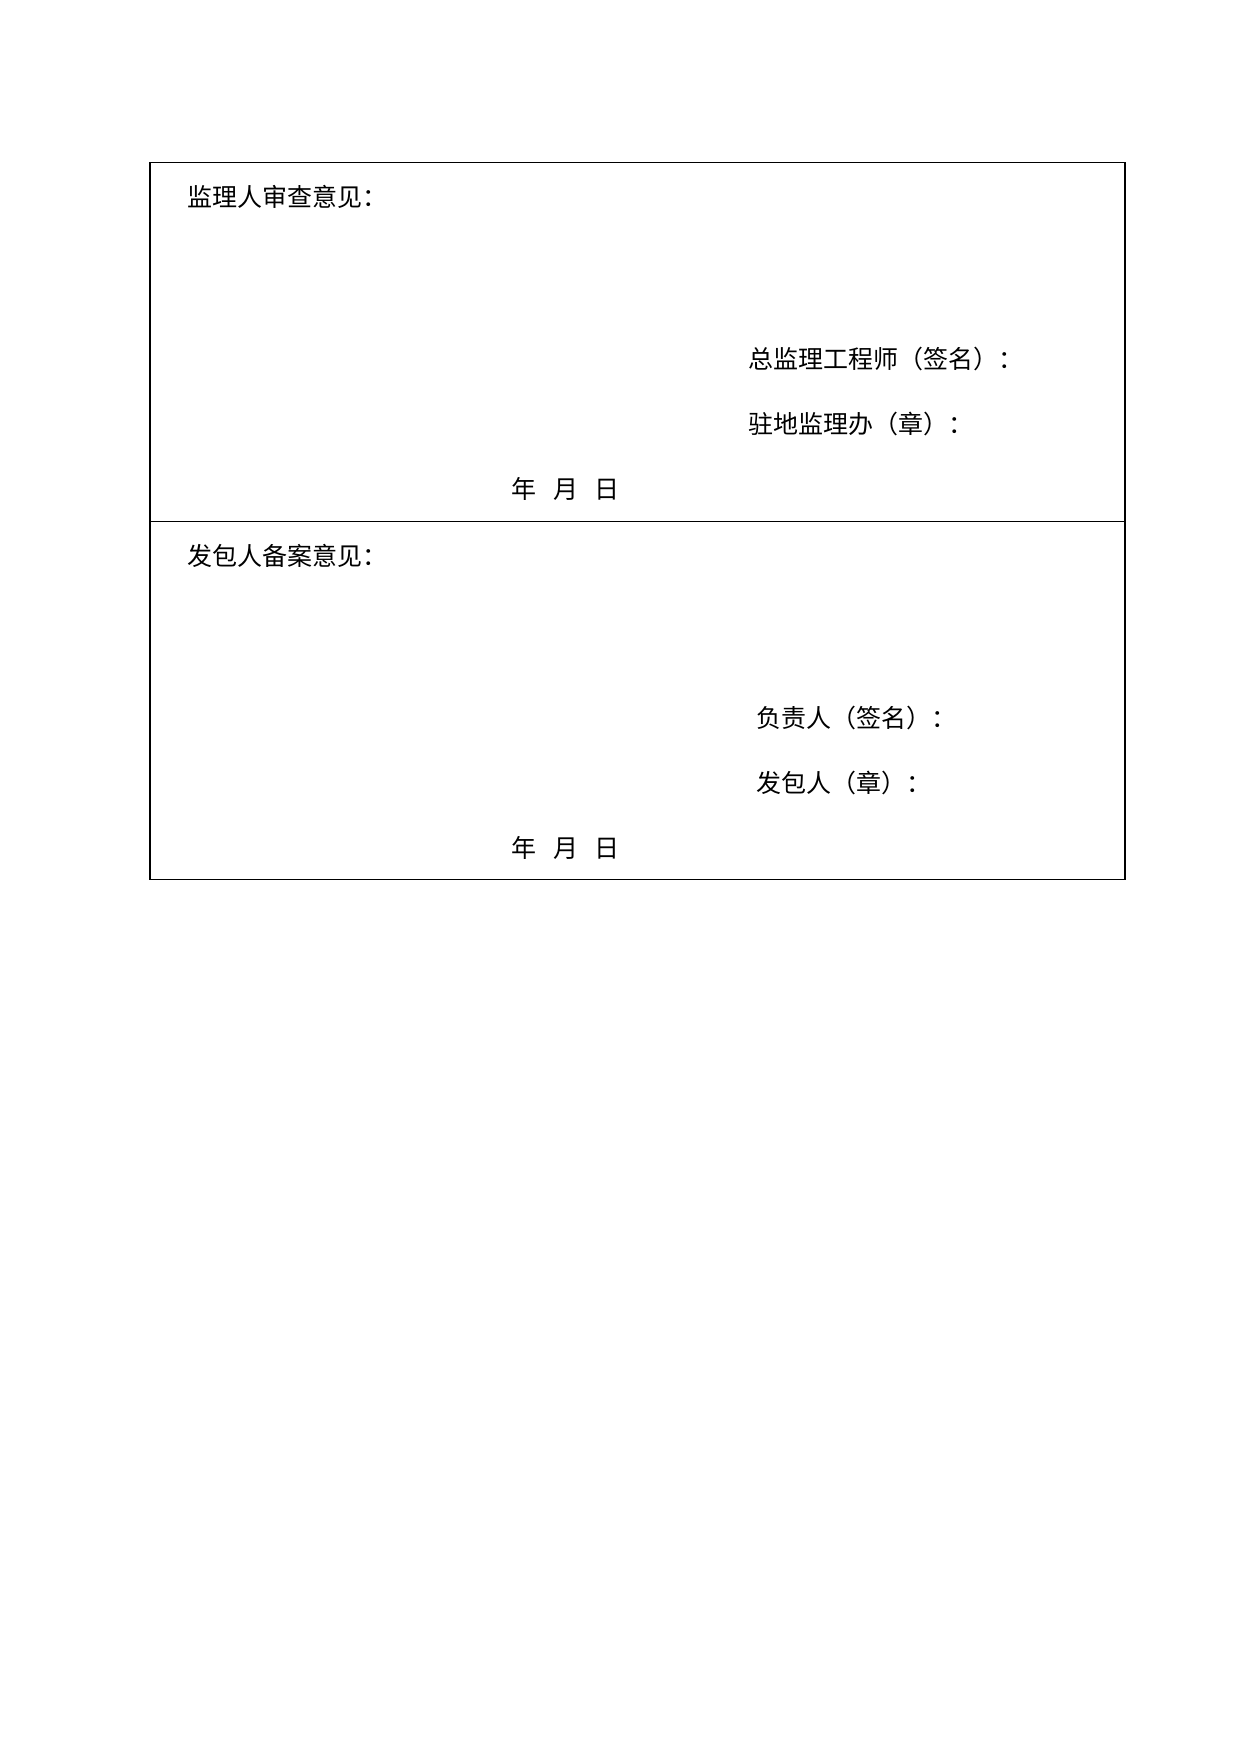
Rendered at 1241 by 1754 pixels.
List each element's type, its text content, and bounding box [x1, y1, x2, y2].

table_cell 监理人审查意见： 总监理工程师（签名）： 驻地监理办（章）： 年 月 日 [151, 163, 1124, 521]
table_cell 发包人备案意见： 负责人（签名）： 发包人（章）： 年 月 日 [151, 522, 1124, 879]
